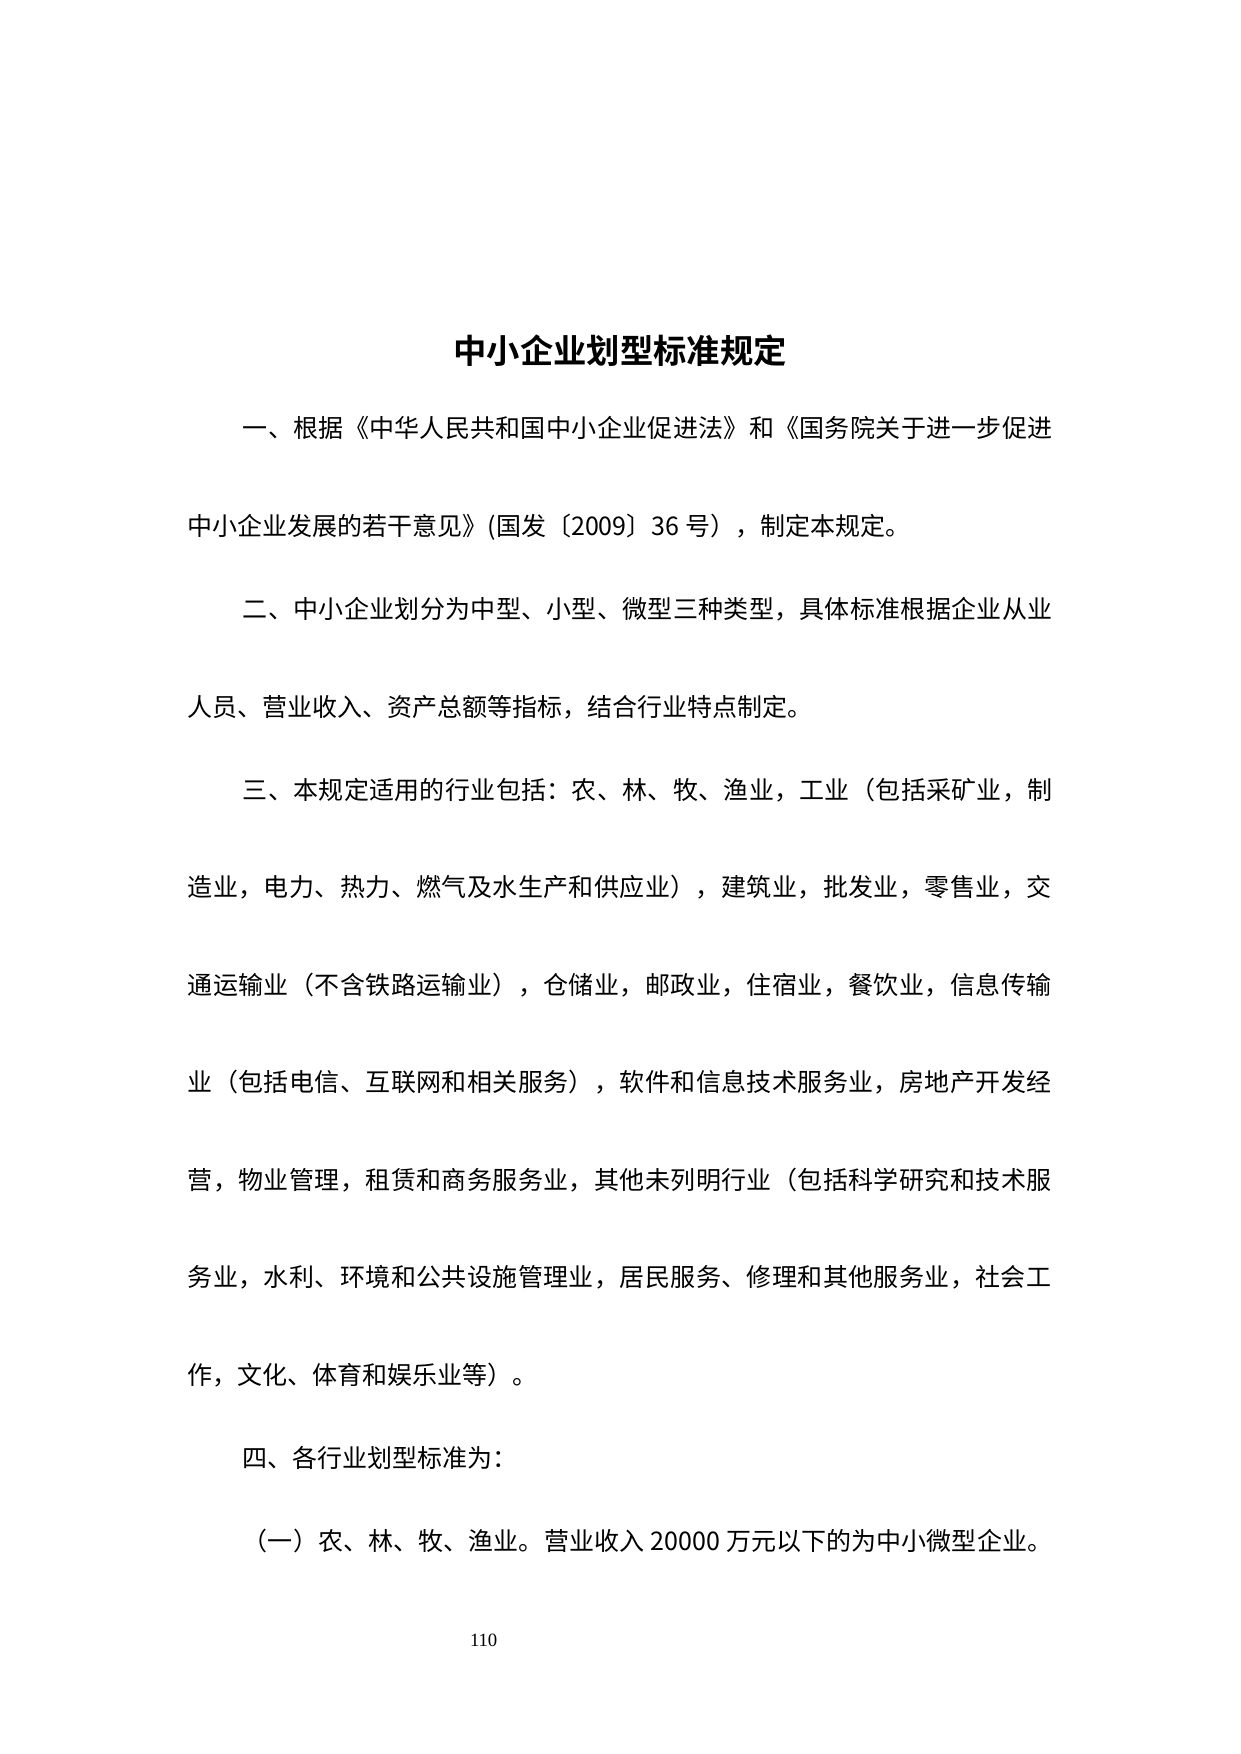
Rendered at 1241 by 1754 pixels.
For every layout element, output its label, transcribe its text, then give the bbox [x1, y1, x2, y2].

text 三、本规定适用的行业包括：农、林、牧、渔业，工业（包括采矿业，制造业，电力、热力、燃气及水生产和供应业），建筑业，批发业，零售业，交通运输业（不含铁路运输业），仓储业，邮政业，住宿业，餐饮业，信息传输业（包括电信、互联网和相关服务），软件和信息技术服务业，房地产开发经营，物业管理，租赁和商务服务业，其他未列明行业（包括科学研究和技术服务业，水利、环境和公共设施管理业，居民服务、修理和其他服务业，社会工作，文化、体育和娱乐业等）。 [187, 756, 1052, 1406]
text 中小企业划型标准规定 [187, 317, 1052, 382]
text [187, 1507, 1052, 1572]
text 四、各行业划型标准为： [187, 1424, 1052, 1489]
text 一、根据《中华人民共和国中小企业促进法》和《国务院关于进一步促进中小企业发展的若干意见》(国发〔2009〕36 号），制定本规定。 [187, 394, 1052, 557]
text 二、中小企业划分为中型、小型、微型三种类型，具体标准根据企业从业人员、营业收入、资产总额等指标，结合行业特点制定。 [187, 575, 1052, 738]
